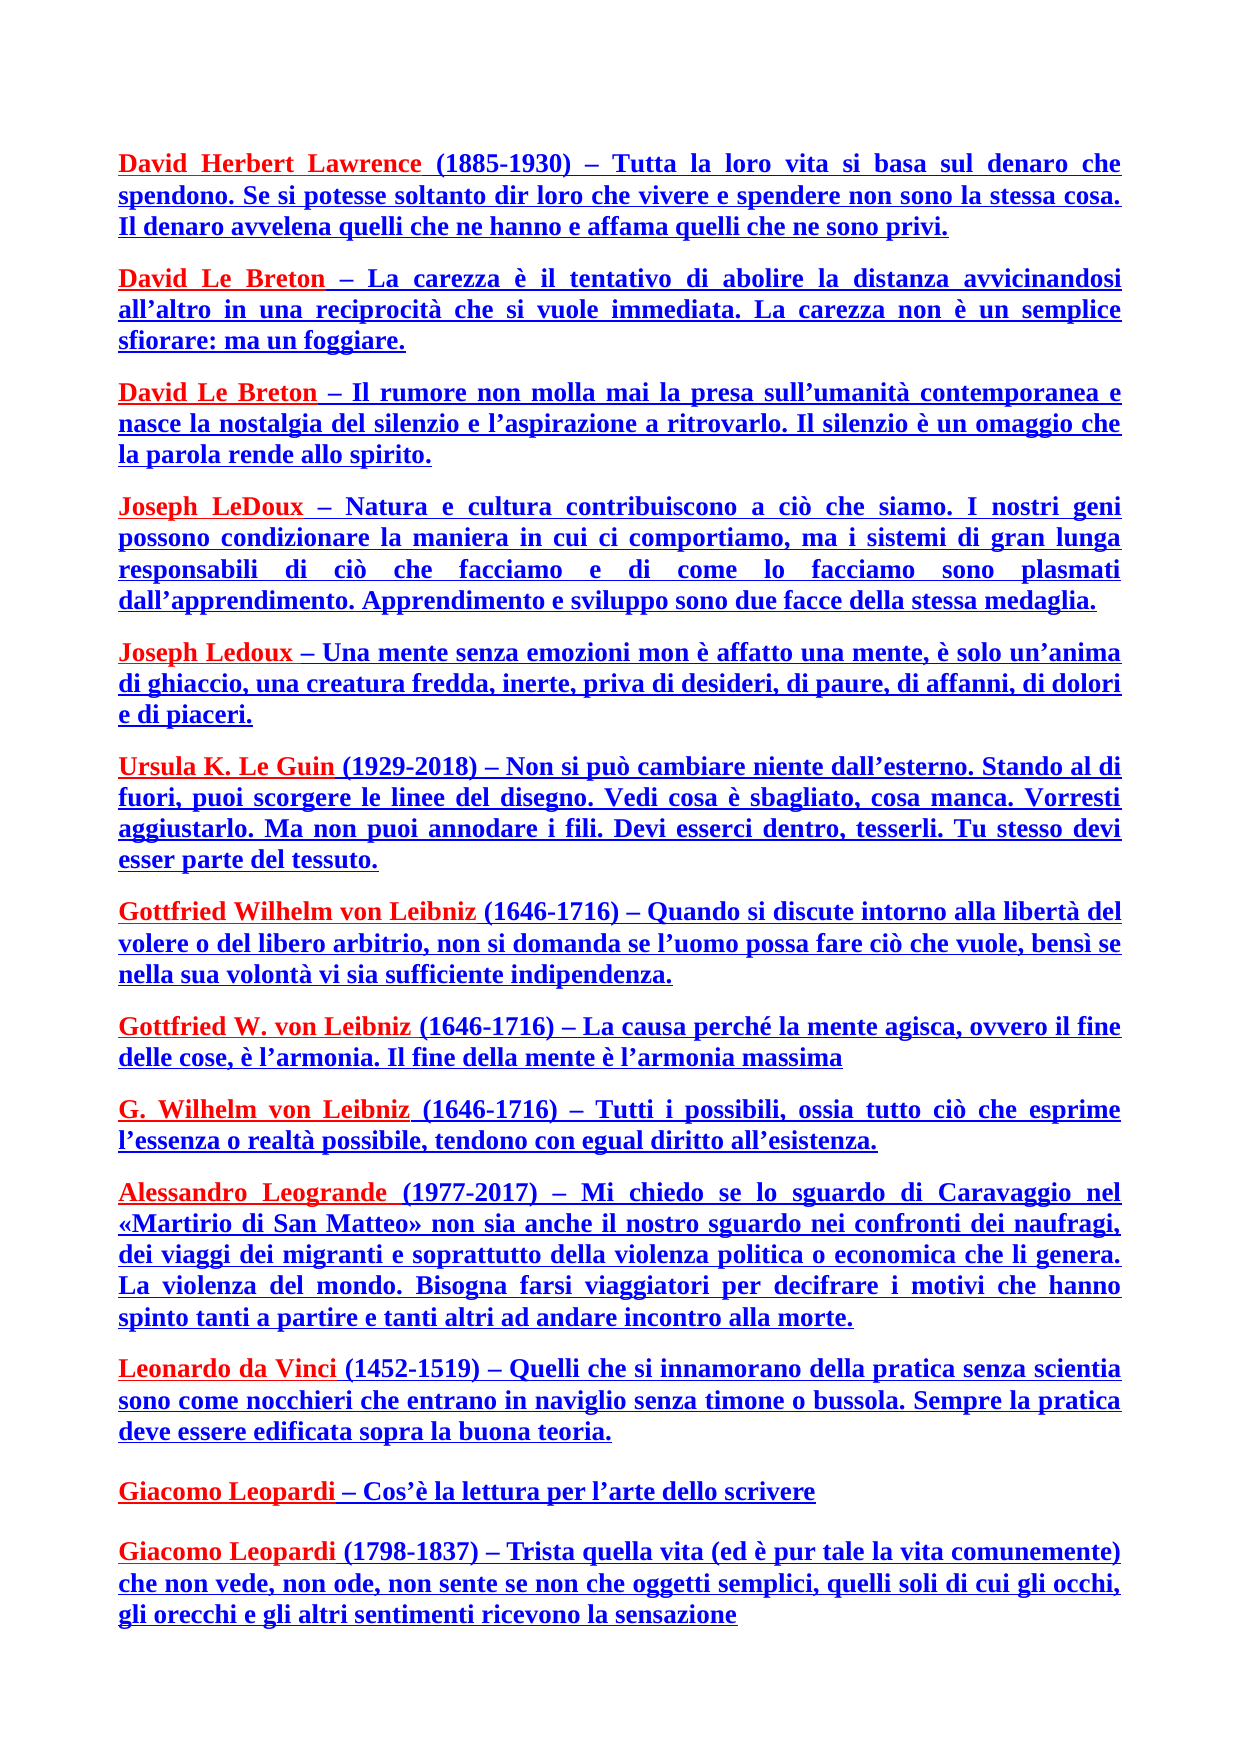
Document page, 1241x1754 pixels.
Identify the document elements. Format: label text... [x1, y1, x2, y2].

subtitle Ursula K. Le Guin (1929-2018) – Non si può cambiare niente dall’esterno. Stando al di fuori, puoi scorgere le linee del disegno. Vedi cosa è sbagliato, cosa manca. Vorresti aggiustarlo. Ma non puoi annodare i fili. Devi esserci dentro, tesserli. Tu stesso devi esser parte del tessuto. [118, 810, 1122, 839]
subtitle Alessandro Leogrande (1977-2017) – Mi chiedo se lo sguardo di Caravaggio nel «Martirio di San Matteo» non sia anche il nostro sguardo nei confronti dei naufragi, dei viaggi dei migranti e soprattutto della violenza politica o economica che li genera. La violenza del mondo. Bisogna farsi viaggiatori per decifrare i motivi che hanno spinto tanti a partire e tanti altri ad andare incontro alla morte. [118, 1267, 1122, 1297]
text Leonardo da Vinci (1452-1519) – Quelli che si innamorano della pratica senza scientia sono come nocchieri che entrano in naviglio senza timone o bussola. Sempre la pratica deve essere edificata sopra la buona teoria. [118, 1412, 1122, 1446]
text Gottfried W. von Leibniz (1646-1716) – La causa perché la mente agisca, ovvero il fine delle cose, è l’armonia. Il fine della mente è l’armonia massima [118, 1038, 1122, 1072]
subtitle David Herbert Lawrence (1885-1930) – Tutta la loro vita si basa sul denaro che spendono. Se si potesse soltanto dir loro che vivere e spendere non sono la stessa cosa. Il denaro avvelena quelli che ne hanno e affama quelli che ne sono privi. [118, 148, 1122, 175]
subtitle Joseph Ledoux – Una mente senza emozioni mon è affatto una mente, è solo un’anima di ghiaccio, una creatura fredda, inerte, priva di desideri, di paure, di affanni, di dolori e di piaceri. [118, 636, 1122, 663]
text Joseph LeDoux – Natura e cultura contribuiscono a ciò che siamo. I nostri geni possono condizionare la maniera in cui ci comportiamo, ma i sistemi di gran lunga responsabili di ciò che facciamo e di come lo facciamo sono plasmati dall’apprendimento. Apprendimento e sviluppo sono due facce della stessa medaglia. [118, 490, 1122, 518]
subtitle Joseph Ledoux – Una mente senza emozioni mon è affatto una mente, è solo un’anima di ghiaccio, una creatura fredda, inerte, priva di desideri, di paure, di affanni, di dolori e di piaceri. [118, 664, 1122, 694]
subtitle Gottfried Wilhelm von Leibniz (1646-1716) – Quando si discute intorno alla libertà del volere o del libero arbitrio, non si domanda se l’uomo possa fare ciò che vuole, bensì se nella sua volontà vi sia sufficiente indipendenza. [118, 924, 1122, 954]
text David Le Breton – La carezza è il tentativo di abolire la distanza avvicinandosi all’altro in una reciprocità che si vuole immediata. La carezza non è un semplice sfiorare: ma un foggiare. [118, 262, 1122, 289]
subtitle G. Wilhelm von Leibniz (1646-1716) – Tutti i possibili, ossia tutto ciò che esprime l’essenza o realtà possibile, tendono con egual diritto all’esistenza. [118, 1093, 1122, 1155]
subtitle Ursula K. Le Guin (1929-2018) – Non si può cambiare niente dall’esterno. Stando al di fuori, puoi scorgere le linee del disegno. Vedi cosa è sbagliato, cosa manca. Vorresti aggiustarlo. Ma non puoi annodare i fili. Devi esserci dentro, tesserli. Tu stesso devi esser parte del tessuto. [118, 779, 1122, 808]
subtitle Gottfried Wilhelm von Leibniz (1646-1716) – Quando si discute intorno alla libertà del volere o del libero arbitrio, non si domanda se l’uomo possa fare ciò che vuole, bensì se nella sua volontà vi sia sufficiente indipendenza. [118, 896, 1122, 923]
subtitle Alessandro Leogrande (1977-2017) – Mi chiedo se lo sguardo di Caravaggio nel «Martirio di San Matteo» non sia anche il nostro sguardo nei confronti dei naufragi, dei viaggi dei migranti e soprattutto della violenza politica o economica che li genera. La violenza del mondo. Bisogna farsi viaggiatori per decifrare i motivi che hanno spinto tanti a partire e tanti altri ad andare incontro alla morte. [118, 1205, 1122, 1266]
text David Le Breton – La carezza è il tentativo di abolire la distanza avvicinandosi all’altro in una reciprocità che si vuole immediata. La carezza non è un semplice sfiorare: ma un foggiare. [118, 291, 1122, 320]
subtitle Alessandro Leogrande (1977-2017) – Mi chiedo se lo sguardo di Caravaggio nel «Martirio di San Matteo» non sia anche il nostro sguardo nei confronti dei naufragi, dei viaggi dei migranti e soprattutto della violenza politica o economica che li genera. La violenza del mondo. Bisogna farsi viaggiatori per decifrare i motivi che hanno spinto tanti a partire e tanti altri ad andare incontro alla morte. [118, 1176, 1122, 1203]
subtitle Joseph Ledoux – Una mente senza emozioni mon è affatto una mente, è solo un’anima di ghiaccio, una creatura fredda, inerte, priva di desideri, di paure, di affanni, di dolori e di piaceri. [118, 696, 1122, 729]
text Leonardo da Vinci (1452-1519) – Quelli che si innamorano della pratica senza scientia sono come nocchieri che entrano in naviglio senza timone o bussola. Sempre la pratica deve essere edificata sopra la buona teoria. [118, 1353, 1122, 1380]
text David Le Breton – Il rumore non molla mai la presa sull’umanità contemporanea e nasce la nostalgia del silenzio e l’aspirazione a ritrovarlo. Il silenzio è un omaggio che la parola rende allo spirito. [118, 376, 1122, 403]
subtitle Alessandro Leogrande (1977-2017) – Mi chiedo se lo sguardo di Caravaggio nel «Martirio di San Matteo» non sia anche il nostro sguardo nei confronti dei naufragi, dei viaggi dei migranti e soprattutto della violenza politica o economica che li genera. La violenza del mondo. Bisogna farsi viaggiatori per decifrare i motivi che hanno spinto tanti a partire e tanti altri ad andare incontro alla morte. [118, 1298, 1122, 1332]
text David Le Breton – Il rumore non molla mai la presa sull’umanità contemporanea e nasce la nostalgia del silenzio e l’aspirazione a ritrovarlo. Il silenzio è un omaggio che la parola rende allo spirito. [118, 436, 1122, 469]
text Leonardo da Vinci (1452-1519) – Quelli che si innamorano della pratica senza scientia sono come nocchieri che entrano in naviglio senza timone o bussola. Sempre la pratica deve essere edificata sopra la buona teoria. [118, 1381, 1122, 1411]
text David Le Breton – La carezza è il tentativo di abolire la distanza avvicinandosi all’altro in una reciprocità che si vuole immediata. La carezza non è un semplice sfiorare: ma un foggiare. [118, 322, 1122, 355]
text Joseph LeDoux – Natura e cultura contribuiscono a ciò che siamo. I nostri geni possono condizionare la maniera in cui ci comportiamo, ma i sistemi di gran lunga responsabili di ciò che facciamo e di come lo facciamo sono plasmati dall’apprendimento. Apprendimento e sviluppo sono due facce della stessa medaglia. [118, 519, 1122, 549]
text Joseph LeDoux – Natura e cultura contribuiscono a ciò che siamo. I nostri geni possono condizionare la maniera in cui ci comportiamo, ma i sistemi di gran lunga responsabili di ciò che facciamo e di come lo facciamo sono plasmati dall’apprendimento. Apprendimento e sviluppo sono due facce della stessa medaglia. [118, 550, 1122, 615]
subtitle Gottfried Wilhelm von Leibniz (1646-1716) – Quando si discute intorno alla libertà del volere o del libero arbitrio, non si domanda se l’uomo possa fare ciò che vuole, bensì se nella sua volontà vi sia sufficiente indipendenza. [118, 955, 1122, 989]
subtitle Ursula K. Le Guin (1929-2018) – Non si può cambiare niente dall’esterno. Stando al di fuori, puoi scorgere le linee del disegno. Vedi cosa è sbagliato, cosa manca. Vorresti aggiustarlo. Ma non puoi annodare i fili. Devi esserci dentro, tesserli. Tu stesso devi esser parte del tessuto. [118, 750, 1122, 777]
text David Le Breton – Il rumore non molla mai la presa sull’umanità contemporanea e nasce la nostalgia del silenzio e l’aspirazione a ritrovarlo. Il silenzio è un omaggio che la parola rende allo spirito. [118, 405, 1122, 434]
subtitle Ursula K. Le Guin (1929-2018) – Non si può cambiare niente dall’esterno. Stando al di fuori, puoi scorgere le linee del disegno. Vedi cosa è sbagliato, cosa manca. Vorresti aggiustarlo. Ma non puoi annodare i fili. Devi esserci dentro, tesserli. Tu stesso devi esser parte del tessuto. [118, 841, 1122, 875]
subtitle David Herbert Lawrence (1885-1930) – Tutta la loro vita si basa sul denaro che spendono. Se si potesse soltanto dir loro che vivere e spendere non sono la stessa cosa. Il denaro avvelena quelli che ne hanno e affama quelli che ne sono privi. [118, 207, 1122, 241]
text Gottfried W. von Leibniz (1646-1716) – La causa perché la mente agisca, ovvero il fine delle cose, è l’armonia. Il fine della mente è l’armonia massima [118, 1010, 1122, 1037]
subtitle Giacomo Leopardi (1798-1837) – Trista quella vita (ed è pur tale la vita comunemente) che non vede, non ode, non sente se non che oggetti semplici, quelli soli di cui gli occhi, gli orecchi e gli altri sentimenti ricevono la sensazione [118, 1536, 1122, 1629]
subtitle David Herbert Lawrence (1885-1930) – Tutta la loro vita si basa sul denaro che spendono. Se si potesse soltanto dir loro che vivere e spendere non sono la stessa cosa. Il denaro avvelena quelli che ne hanno e affama quelli che ne sono privi. [118, 176, 1122, 206]
subtitle Giacomo Leopardi – Cos’è la lettura per l’arte dello scrivere [118, 1475, 1122, 1506]
